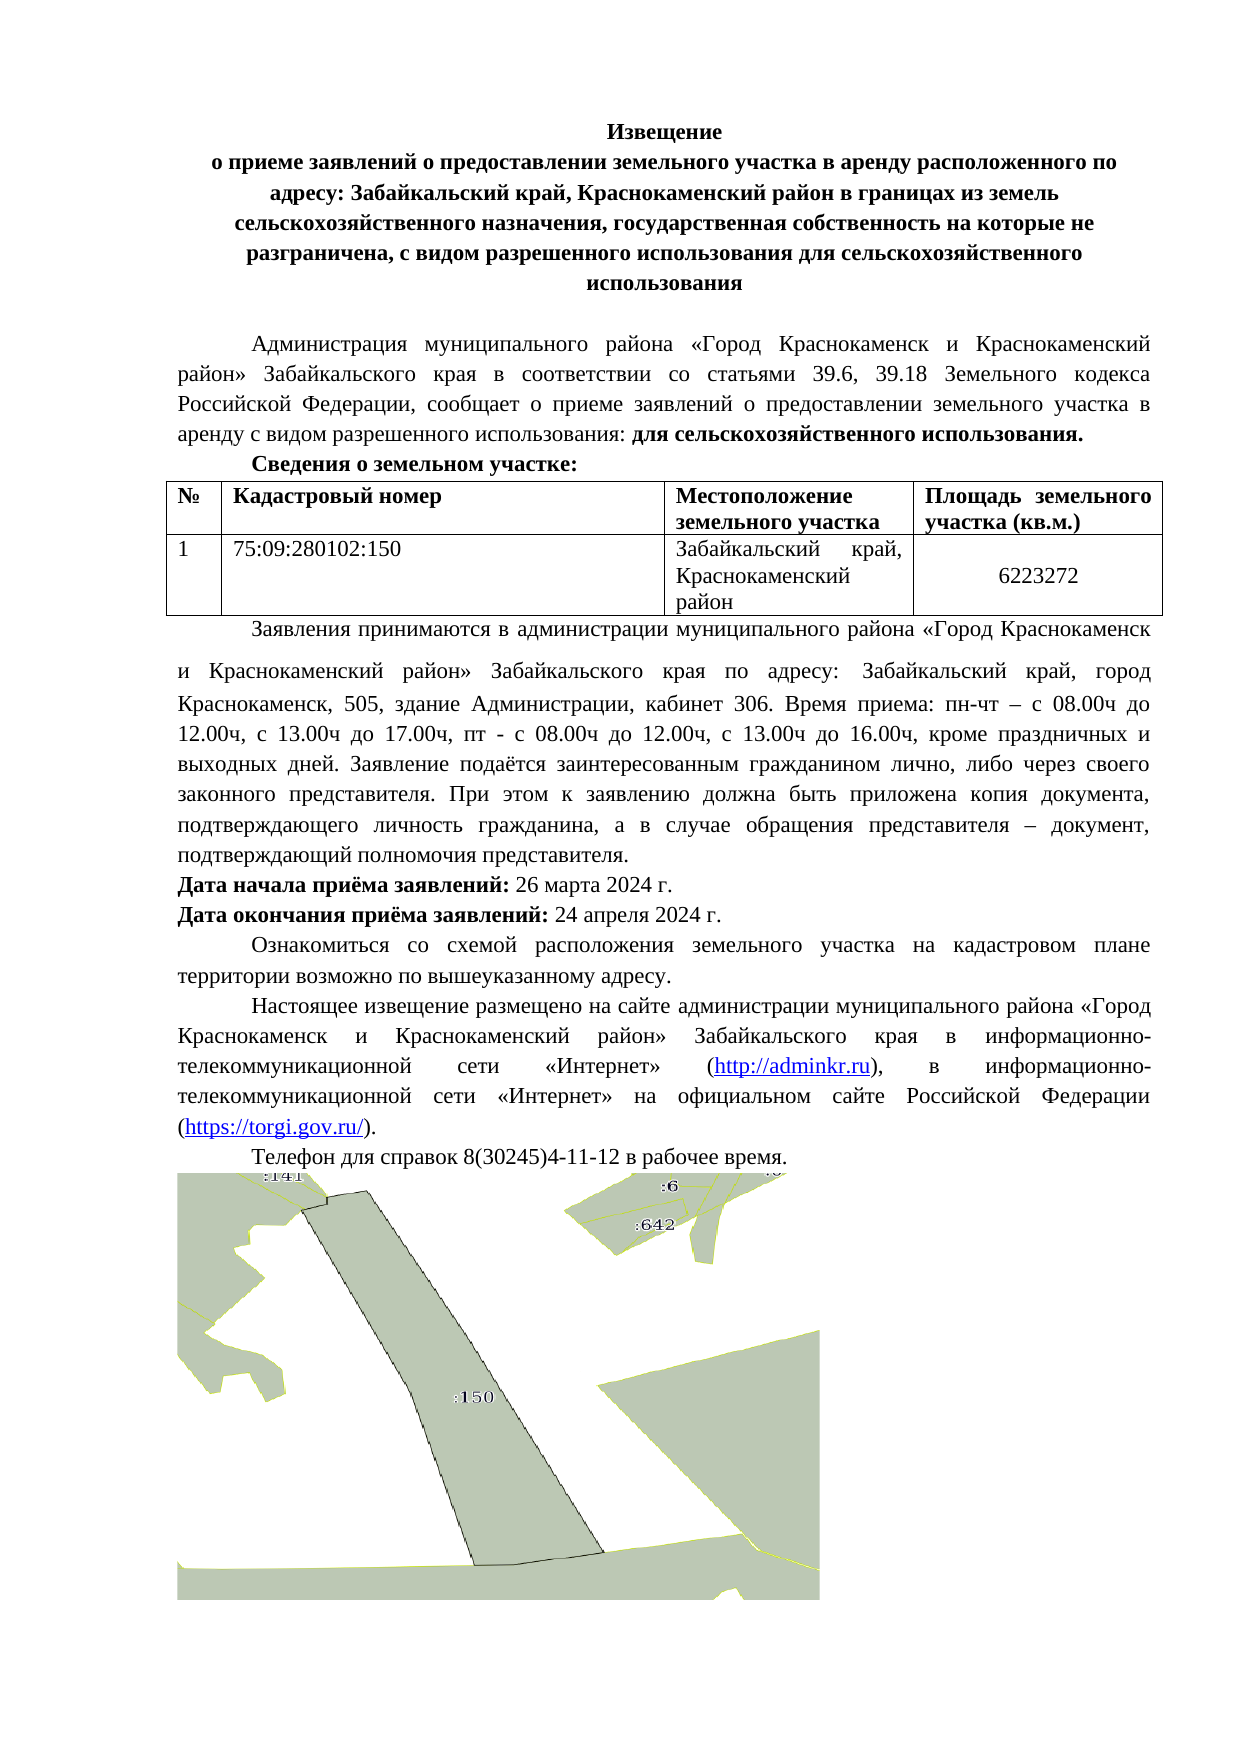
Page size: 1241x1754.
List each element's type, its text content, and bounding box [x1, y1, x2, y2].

table_header № [167, 482, 221, 534]
table_header Кадастровый номер [222, 482, 664, 534]
text Ознакомиться со схемой расположения земельного участка на кадастровом плане территории возможно по вышеуказанному адресу. [177, 931, 1152, 988]
text Сведения о земельном участке: [177, 450, 1152, 477]
text Дата начала приёма заявлений: 26 марта 2024 г. [177, 871, 1152, 897]
text Извещение [177, 118, 1152, 144]
table_cell Забайкальский край, Краснокаменский район [665, 535, 913, 614]
table_cell 75:09:280102:150 [222, 535, 664, 614]
table_header Площадь земельного участка (кв.м.) [914, 482, 1162, 534]
picture [177, 1173, 820, 1600]
text Телефон для справок 8(30245)4-11-12 в рабочее время. [177, 1143, 1152, 1169]
text Настоящее извещение размещено на сайте администрации муниципального района «Город Краснокаменск и Краснокаменский район» Забайкальского края в информационно-телекоммуникационной сети «Интернет» (http://adminkr.ru), в информационно-телекоммуникационной сети «Интернет» на официальном сайте Российской Федерации (https://torgi.gov.ru/). [177, 992, 1152, 1139]
text Дата окончания приёма заявлений: 24 апреля 2024 г. [177, 901, 1152, 928]
table_header Местоположение земельного участка [665, 482, 913, 534]
table_cell 1 [167, 535, 221, 614]
text Заявления принимаются в администрации муниципального района «Город Краснокаменск и Краснокаменский район» Забайкальского края по адресу: Забайкальский край, город Краснокаменск, 505, здание Администрации, кабинет 306. Время приема: пн-чт – с 08.00ч до 12.00ч, с 13.00ч до 17.00ч, пт - с 08.00ч до 12.00ч, с 13.00ч до 16.00ч, кроме праздничных и выходных дней. Заявление подаётся заинтересованным гражданином лично, либо через своего законного представителя. При этом к заявлению должна быть приложена копия документа, подтверждающего личность гражданина, а в случае обращения представителя – документ, подтверждающий полномочия представителя. [177, 616, 1152, 867]
table_cell 6223272 [914, 535, 1162, 614]
text Администрация муниципального района «Город Краснокаменск и Краснокаменский район» Забайкальского края в соответствии со статьями 39.6, 39.18 Земельного кодекса Российской Федерации, сообщает о приеме заявлений о предоставлении земельного участка в аренду с видом разрешенного использования: для сельскохозяйственного использования. [177, 329, 1152, 447]
text о приеме заявлений о предоставлении земельного участка в аренду расположенного по адресу: Забайкальский край, Краснокаменский район в границах из земель сельскохозяйственного назначения, государственная собственность на которые не разграничена, с видом разрешенного использования для сельскохозяйственного использования [177, 148, 1152, 296]
